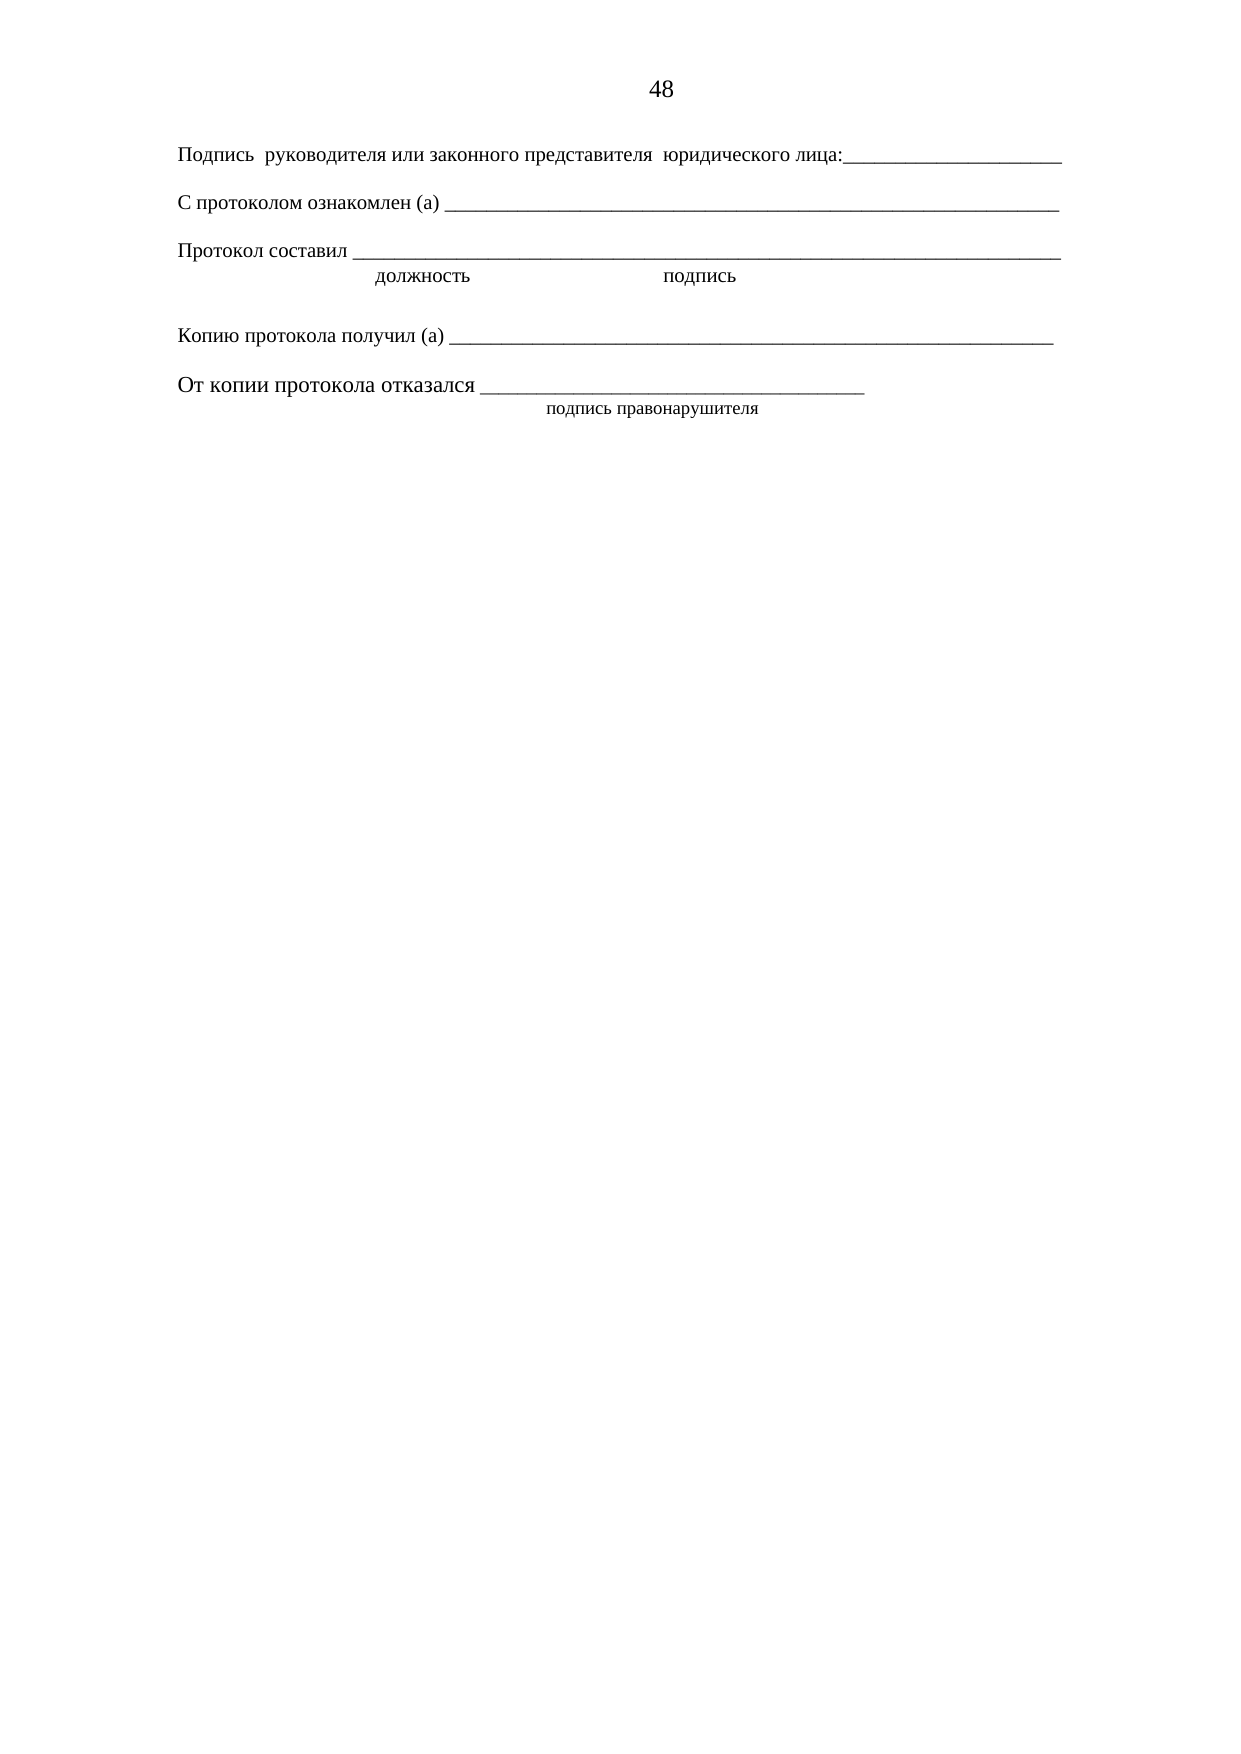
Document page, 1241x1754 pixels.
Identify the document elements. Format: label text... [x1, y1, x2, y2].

text С протоколом ознакомлен (а) ___________________________________________________________ [177, 190, 1152, 214]
text От копии протокола отказался _________________________________________ [177, 371, 1152, 397]
text подпись правонарушителя [177, 397, 1152, 419]
text Подпись руководителя или законного представителя юридического лица:_____________________ [177, 142, 1152, 166]
text должность подпись [177, 262, 1152, 287]
text Копию протокола получил (а) __________________________________________________________ [177, 323, 1152, 347]
text Протокол составил ____________________________________________________________________ [177, 238, 1152, 262]
